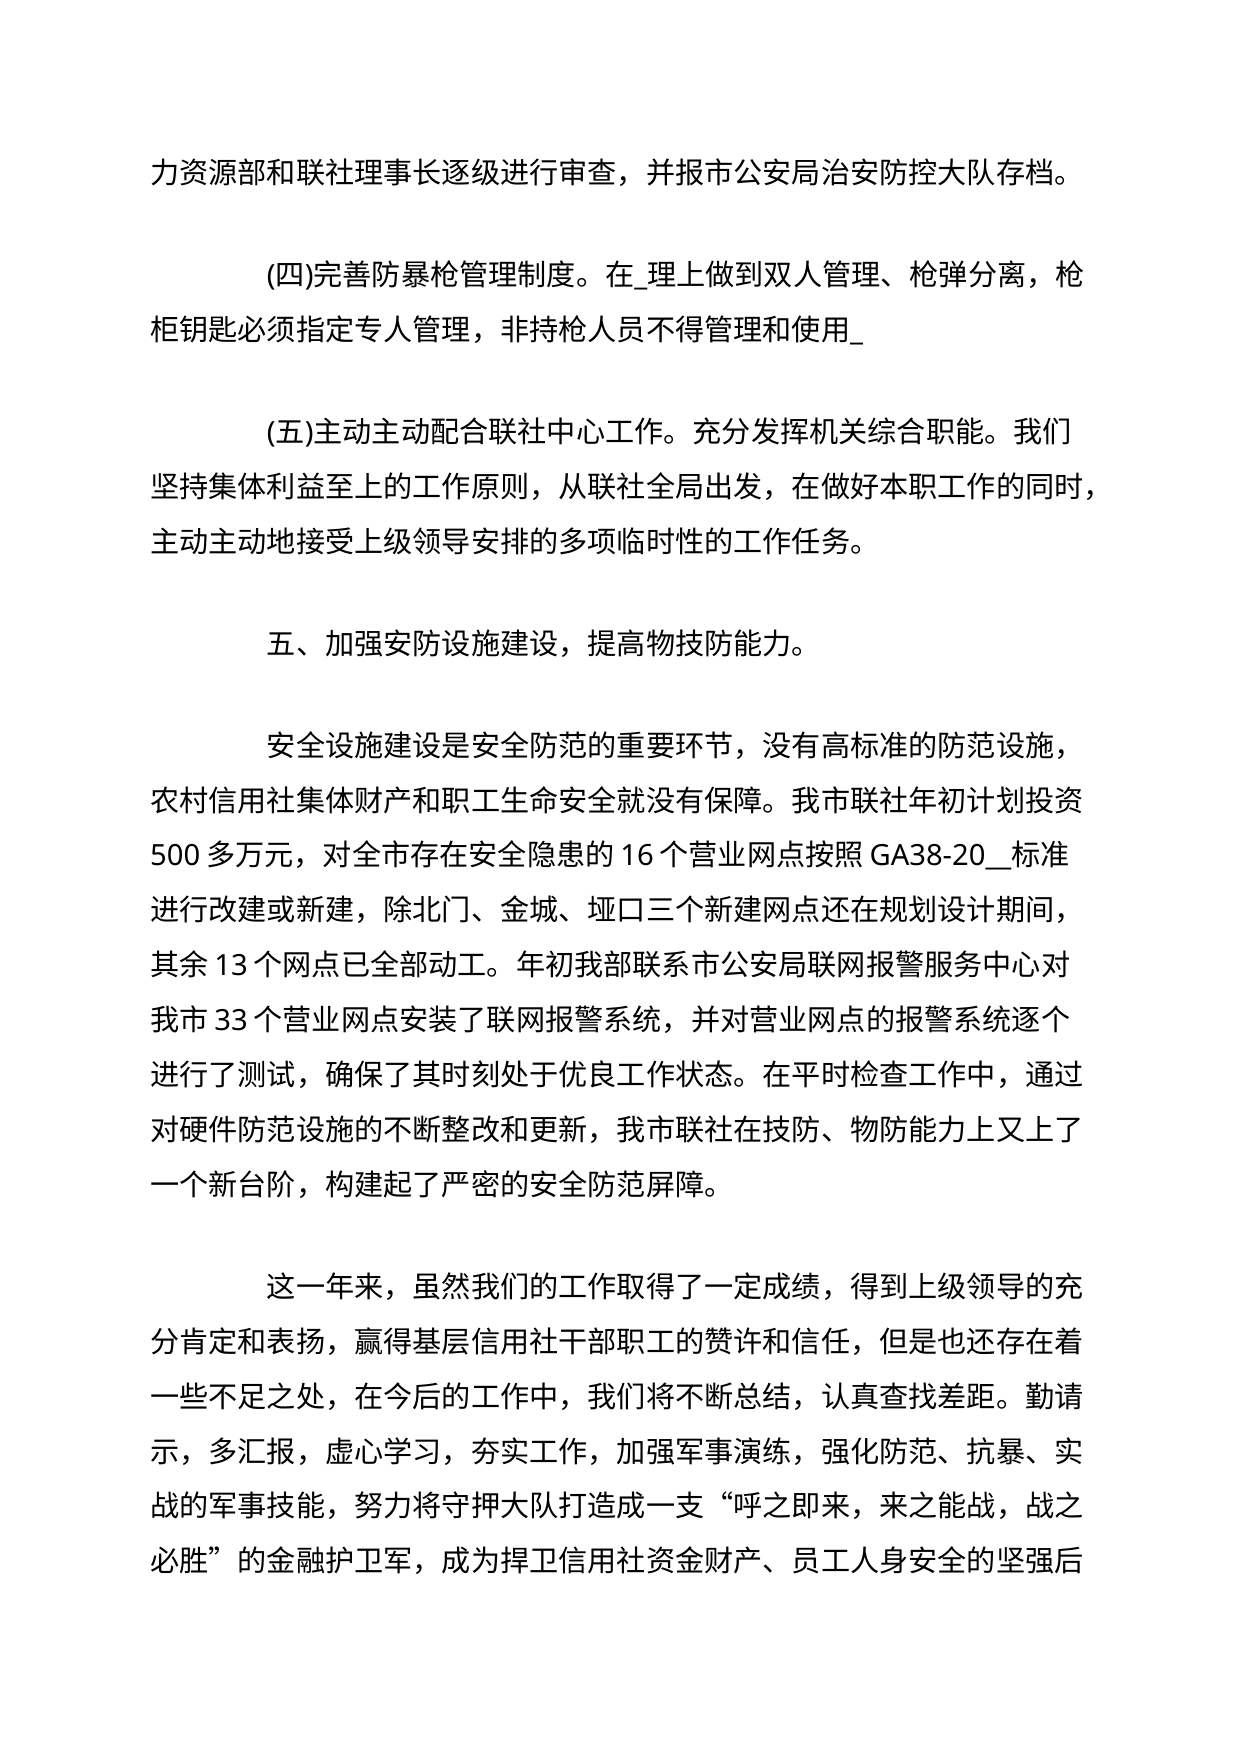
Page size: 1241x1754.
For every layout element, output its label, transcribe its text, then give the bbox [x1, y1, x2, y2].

text (五)主动主动配合联社中心工作。充分发挥机关综合职能。我们坚持集体利益至上的工作原则，从联社全局出发，在做好本职工作的同时，主动主动地接受上级领导安排的多项临时性的工作任务。 [150, 409, 1090, 561]
text 安全设施建设是安全防范的重要环节，没有高标准的防范设施，农村信用社集体财产和职工生命安全就没有保障。我市联社年初计划投资500多万元，对全市存在安全隐患的16个营业网点按照GA38-20__标准进行改建或新建，除北门、金城、垭口三个新建网点还在规划设计期间，其余13个网点已全部动工。年初我部联系市公安局联网报警服务中心对我市33个营业网点安装了联网报警系统，并对营业网点的报警系统逐个进行了测试，确保了其时刻处于优良工作状态。在平时检查工作中，通过对硬件防范设施的不断整改和更新，我市联社在技防、物防能力上又上了一个新台阶，构建起了严密的安全防范屏障。 [150, 722, 1090, 1204]
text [150, 1263, 1090, 1580]
text 五、加强安防设施建设，提高物技防能力。 [150, 620, 1090, 663]
text (四)完善防暴枪管理制度。在_理上做到双人管理、枪弹分离，枪柜钥匙必须指定专人管理，非持枪人员不得管理和使用_ [150, 252, 1090, 349]
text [150, 150, 1090, 192]
